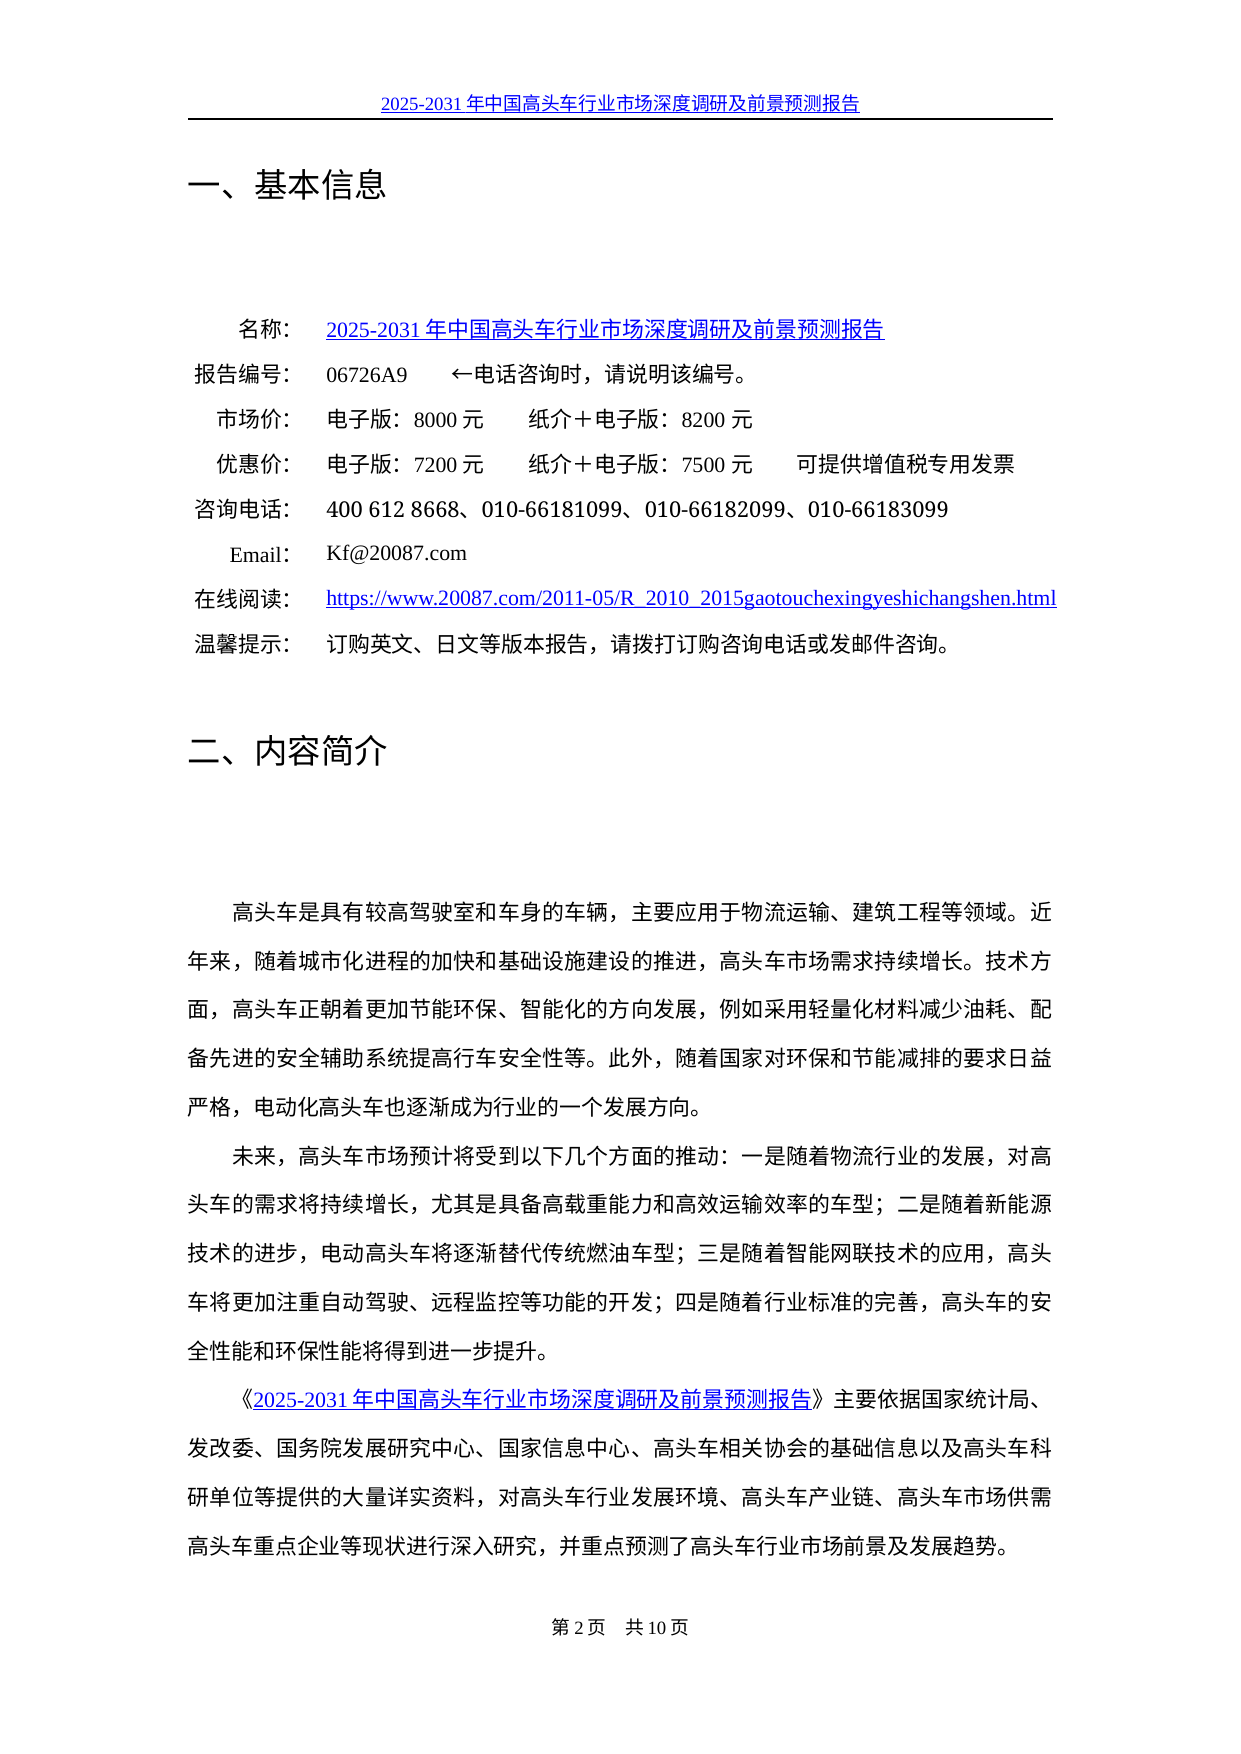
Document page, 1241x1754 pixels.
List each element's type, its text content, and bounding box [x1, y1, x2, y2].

table_cell 咨询电话： [167, 492, 315, 537]
table_cell 400 612 8668、010-66181099、010-66182099、010-66183099 [315, 492, 1073, 537]
table_cell 在线阅读： [167, 582, 315, 627]
table_cell Email： [167, 537, 315, 582]
table_cell 优惠价： [167, 447, 315, 492]
table_cell 市场价： [167, 402, 315, 447]
table_cell 电子版：8000 元 纸介＋电子版：8200 元 [315, 402, 1073, 447]
table_cell 订购英文、日文等版本报告，请拨打订购咨询电话或发邮件咨询。 [315, 627, 1073, 672]
table_header 2025-2031年中国高头车行业市场深度调研及前景预测报告 [315, 312, 1073, 357]
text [187, 894, 1053, 1561]
title 二、内容简介 [187, 717, 1053, 782]
table_cell Kf@20087.com [315, 537, 1073, 582]
table_cell 温馨提示： [167, 627, 315, 672]
table_header 名称： [167, 312, 315, 357]
table_cell 电子版：7200 元 纸介＋电子版：7500 元 可提供增值税专用发票 [315, 447, 1073, 492]
table_cell 报告编号： [167, 357, 315, 402]
title 一、基本信息 [187, 150, 1053, 215]
table_cell [315, 582, 1073, 627]
table_cell 06726A9 ←电话咨询时，请说明该编号。 [315, 357, 1073, 402]
